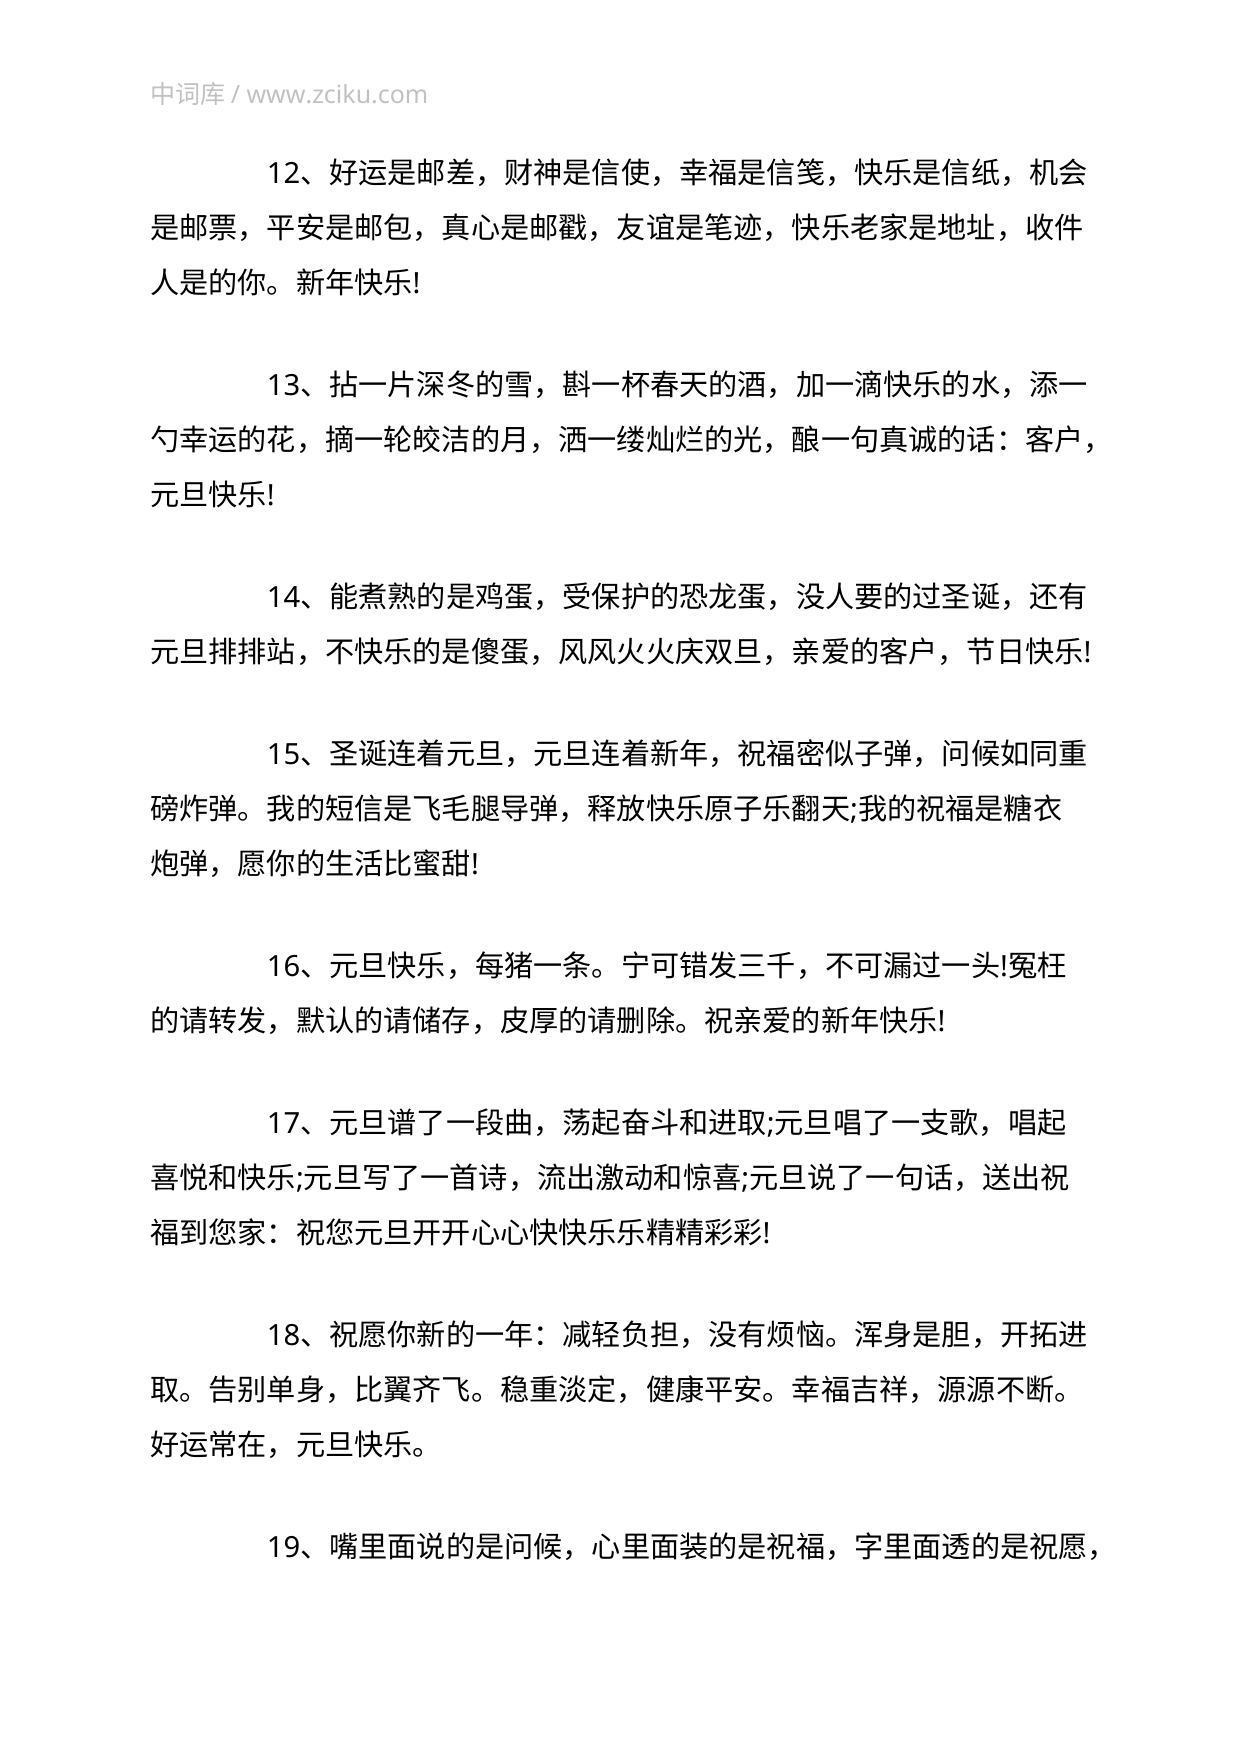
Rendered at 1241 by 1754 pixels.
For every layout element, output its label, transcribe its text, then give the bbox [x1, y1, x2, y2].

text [150, 1523, 1090, 1566]
text 13、拈一片深冬的雪，斟一杯春天的酒，加一滴快乐的水，添一勺幸运的花，摘一轮皎洁的月，洒一缕灿烂的光，酿一句真诚的话：客户，元旦快乐! [150, 362, 1090, 514]
text 16、元旦快乐，每猪一条。宁可错发三千，不可漏过一头!冤枉的请转发，默认的请储存，皮厚的请删除。祝亲爱的新年快乐! [150, 943, 1090, 1040]
text 12、好运是邮差，财神是信使，幸福是信笺，快乐是信纸，机会是邮票，平安是邮包，真心是邮戳，友谊是笔迹，快乐老家是地址，收件人是的你。新年快乐! [150, 150, 1090, 302]
text 14、能煮熟的是鸡蛋，受保护的恐龙蛋，没人要的过圣诞，还有元旦排排站，不快乐的是傻蛋，风风火火庆双旦，亲爱的客户，节日快乐! [150, 574, 1090, 671]
text 15、圣诞连着元旦，元旦连着新年，祝福密似子弹，问候如同重磅炸弹。我的短信是飞毛腿导弹，释放快乐原子乐翻天;我的祝福是糖衣炮弹，愿你的生活比蜜甜! [150, 731, 1090, 883]
text 18、祝愿你新的一年：减轻负担，没有烦恼。浑身是胆，开拓进取。告别单身，比翼齐飞。稳重淡定，健康平安。幸福吉祥，源源不断。好运常在，元旦快乐。 [150, 1312, 1090, 1464]
text 17、元旦谱了一段曲，荡起奋斗和进取;元旦唱了一支歌，唱起喜悦和快乐;元旦写了一首诗，流出激动和惊喜;元旦说了一句话，送出祝福到您家：祝您元旦开开心心快快乐乐精精彩彩! [150, 1100, 1090, 1252]
